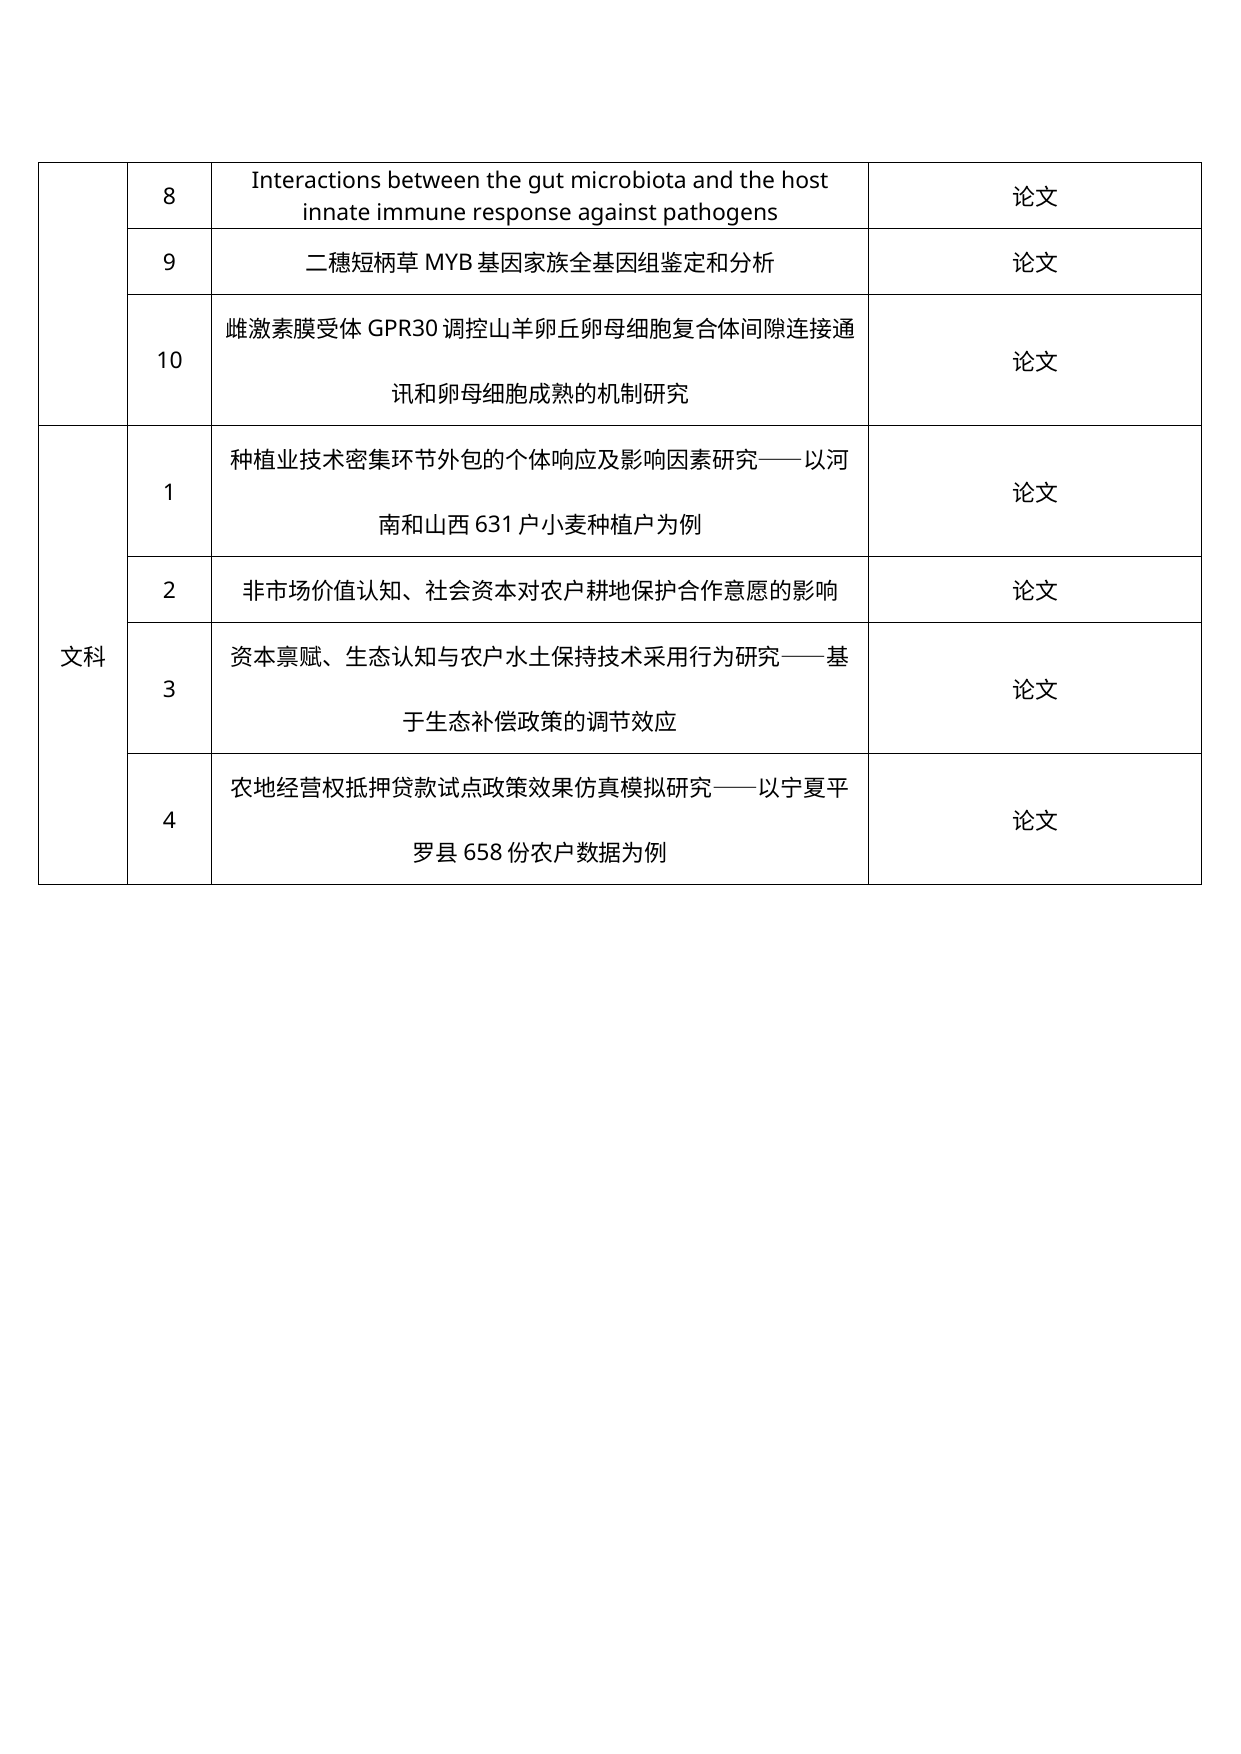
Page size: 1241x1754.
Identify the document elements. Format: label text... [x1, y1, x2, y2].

table_cell 论文 [869, 229, 1201, 294]
table_cell 文科 [39, 426, 127, 884]
table_cell 雌激素膜受体GPR30调控山羊卵丘卵母细胞复合体间隙连接通讯和卵母细胞成熟的机制研究 [212, 295, 868, 425]
table_cell 资本禀赋、生态认知与农户水土保持技术采用行为研究——基于生态补偿政策的调节效应 [212, 623, 868, 753]
table_cell 2 [128, 557, 211, 622]
table_cell 1 [128, 426, 211, 556]
table_cell 论文 [869, 623, 1201, 753]
table_cell 二穗短柄草MYB基因家族全基因组鉴定和分析 [212, 229, 868, 294]
table_cell 论文 [869, 295, 1201, 425]
table_cell 非市场价值认知、社会资本对农户耕地保护合作意愿的影响 [212, 557, 868, 622]
table_cell 论文 [869, 163, 1201, 228]
table_cell 8 [128, 163, 211, 228]
table_cell 9 [128, 229, 211, 294]
table_cell 论文 [869, 557, 1201, 622]
table_cell 3 [128, 623, 211, 753]
table_cell 农地经营权抵押贷款试点政策效果仿真模拟研究——以宁夏平罗县658份农户数据为例 [212, 754, 868, 884]
table_cell 种植业技术密集环节外包的个体响应及影响因素研究——以河南和山西631户小麦种植户为例 [212, 426, 868, 556]
table_cell Interactions between the gut microbiota and the host innate immune response against pathogens [212, 163, 868, 228]
table_cell 论文 [869, 754, 1201, 884]
table_cell 10 [128, 295, 211, 425]
table_cell 4 [128, 754, 211, 884]
table_cell 论文 [869, 426, 1201, 556]
